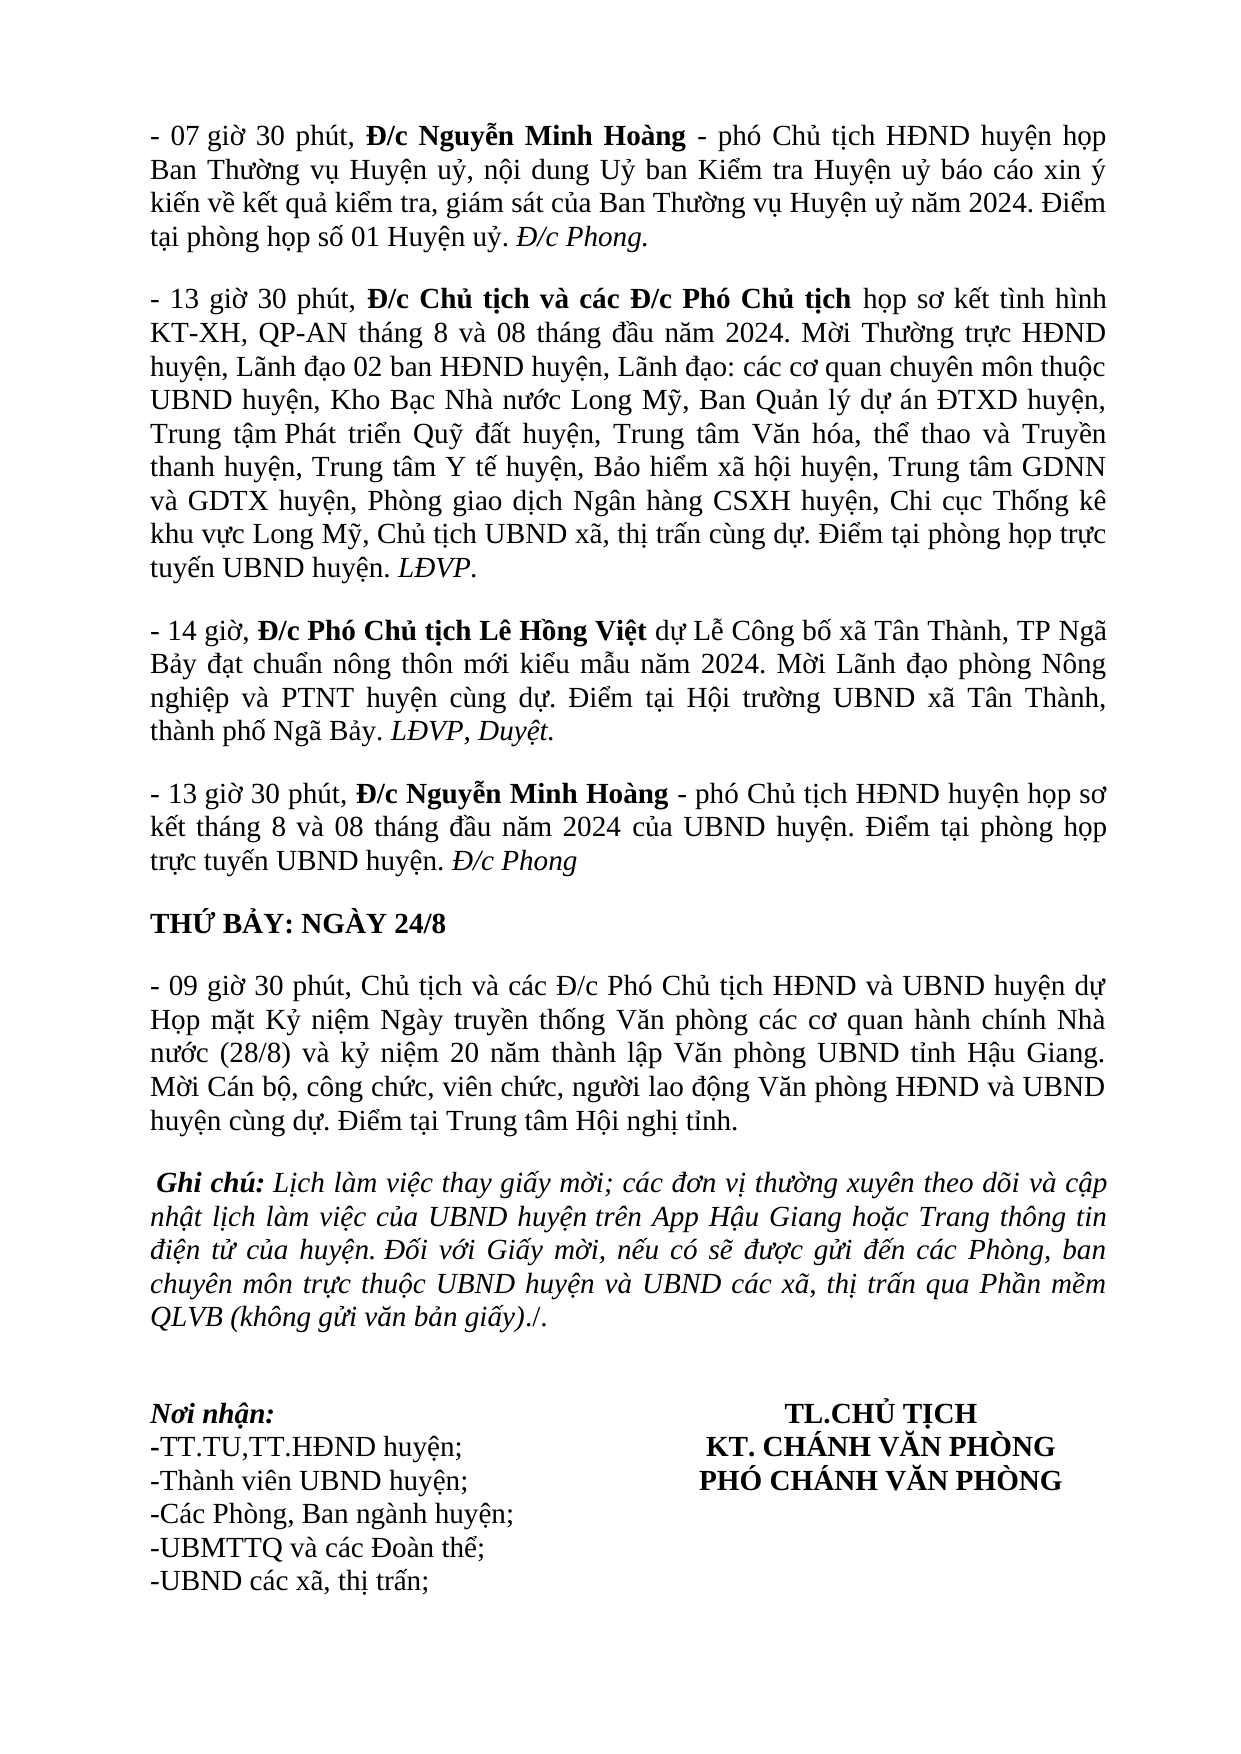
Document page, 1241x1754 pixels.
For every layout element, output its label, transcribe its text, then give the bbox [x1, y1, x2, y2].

text Ghi chú: Lịch làm việc thay giấy mời; các đơn vị thường xuyên theo dõi và cập nhật lịch làm việc của UBND huyện trên App Hậu Giang hoặc Trang thông tin điện tử của huyện. Đối với Giấy mời, nếu có sẽ được gửi đến các Phòng, ban chuyên môn trực thuộc UBND huyện và UBND các xã, thị trấn qua Phần mềm QLVB (không gửi văn bản giấy)./. [150, 1165, 1107, 1333]
text - 07 giờ 30 phút, Đ/c Nguyễn Minh Hoàng - phó Chủ tịch HĐND huyện họp Ban Thường vụ Huyện uỷ, nội dung Uỷ ban Kiểm tra Huyện uỷ báo cáo xin ý kiến về kết quả kiểm tra, giám sát của Ban Thường vụ Huyện uỷ năm 2024. Điểm tại phòng họp số 01 Huyện uỷ. Đ/c Phong. [150, 118, 1107, 252]
text - 13 giờ 30 phút, Đ/c Chủ tịch và các Đ/c Phó Chủ tịch họp sơ kết tình hình KT-XH, QP-AN tháng 8 và 08 tháng đầu năm 2024. Mời Thường trực HĐND huyện, Lãnh đạo 02 ban HĐND huyện, Lãnh đạo: các cơ quan chuyên môn thuộc UBND huyện, Kho Bạc Nhà nước Long Mỹ, Ban Quản lý dự án ĐTXD huyện, Trung tậm Phát triển Quỹ đất huyện, Trung tâm Văn hóa, thể thao và Truyền thanh huyện, Trung tâm Y tế huyện, Bảo hiểm xã hội huyện, Trung tâm GDNN và GDTX huyện, Phòng giao dịch Ngân hàng CSXH huyện, Chi cục Thống kê khu vực Long Mỹ, Chủ tịch UBND xã, thị trấn cùng dự. Điểm tại phòng họp trực tuyến UBND huyện. LĐVP. [150, 282, 1107, 583]
text - 14 giờ, Đ/c Phó Chủ tịch Lê Hồng Việt dự Lễ Công bố xã Tân Thành, TP Ngã Bảy đạt chuẩn nông thôn mới kiểu mẫu năm 2024. Mời Lãnh đạo phòng Nông nghiệp và PTNT huyện cùng dự. Điểm tại Hội trường UBND xã Tân Thành, thành phố Ngã Bảy. LĐVP, Duyệt. [150, 613, 1107, 747]
text - 13 giờ 30 phút, Đ/c Nguyễn Minh Hoàng - phó Chủ tịch HĐND huyện họp sơ kết tháng 8 và 08 tháng đầu năm 2024 của UBND huyện. Điểm tại phòng họp trực tuyến UBND huyện. Đ/c Phong [150, 776, 1107, 877]
text - 09 giờ 30 phút, Chủ tịch và các Đ/c Phó Chủ tịch HĐND và UBND huyện dự Họp mặt Kỷ niệm Ngày truyền thống Văn phòng các cơ quan hành chính Nhà nước (28/8) và kỷ niệm 20 năm thành lập Văn phòng UBND tỉnh Hậu Giang. Mời Cán bộ, công chức, viên chức, người lao động Văn phòng HĐND và UBND huyện cùng dự. Điểm tại Trung tâm Hội nghị tỉnh. [150, 968, 1107, 1136]
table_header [611, 1362, 1076, 1597]
text THỨ BẢY: NGÀY 24/8 [150, 906, 1107, 939]
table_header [139, 1362, 611, 1597]
